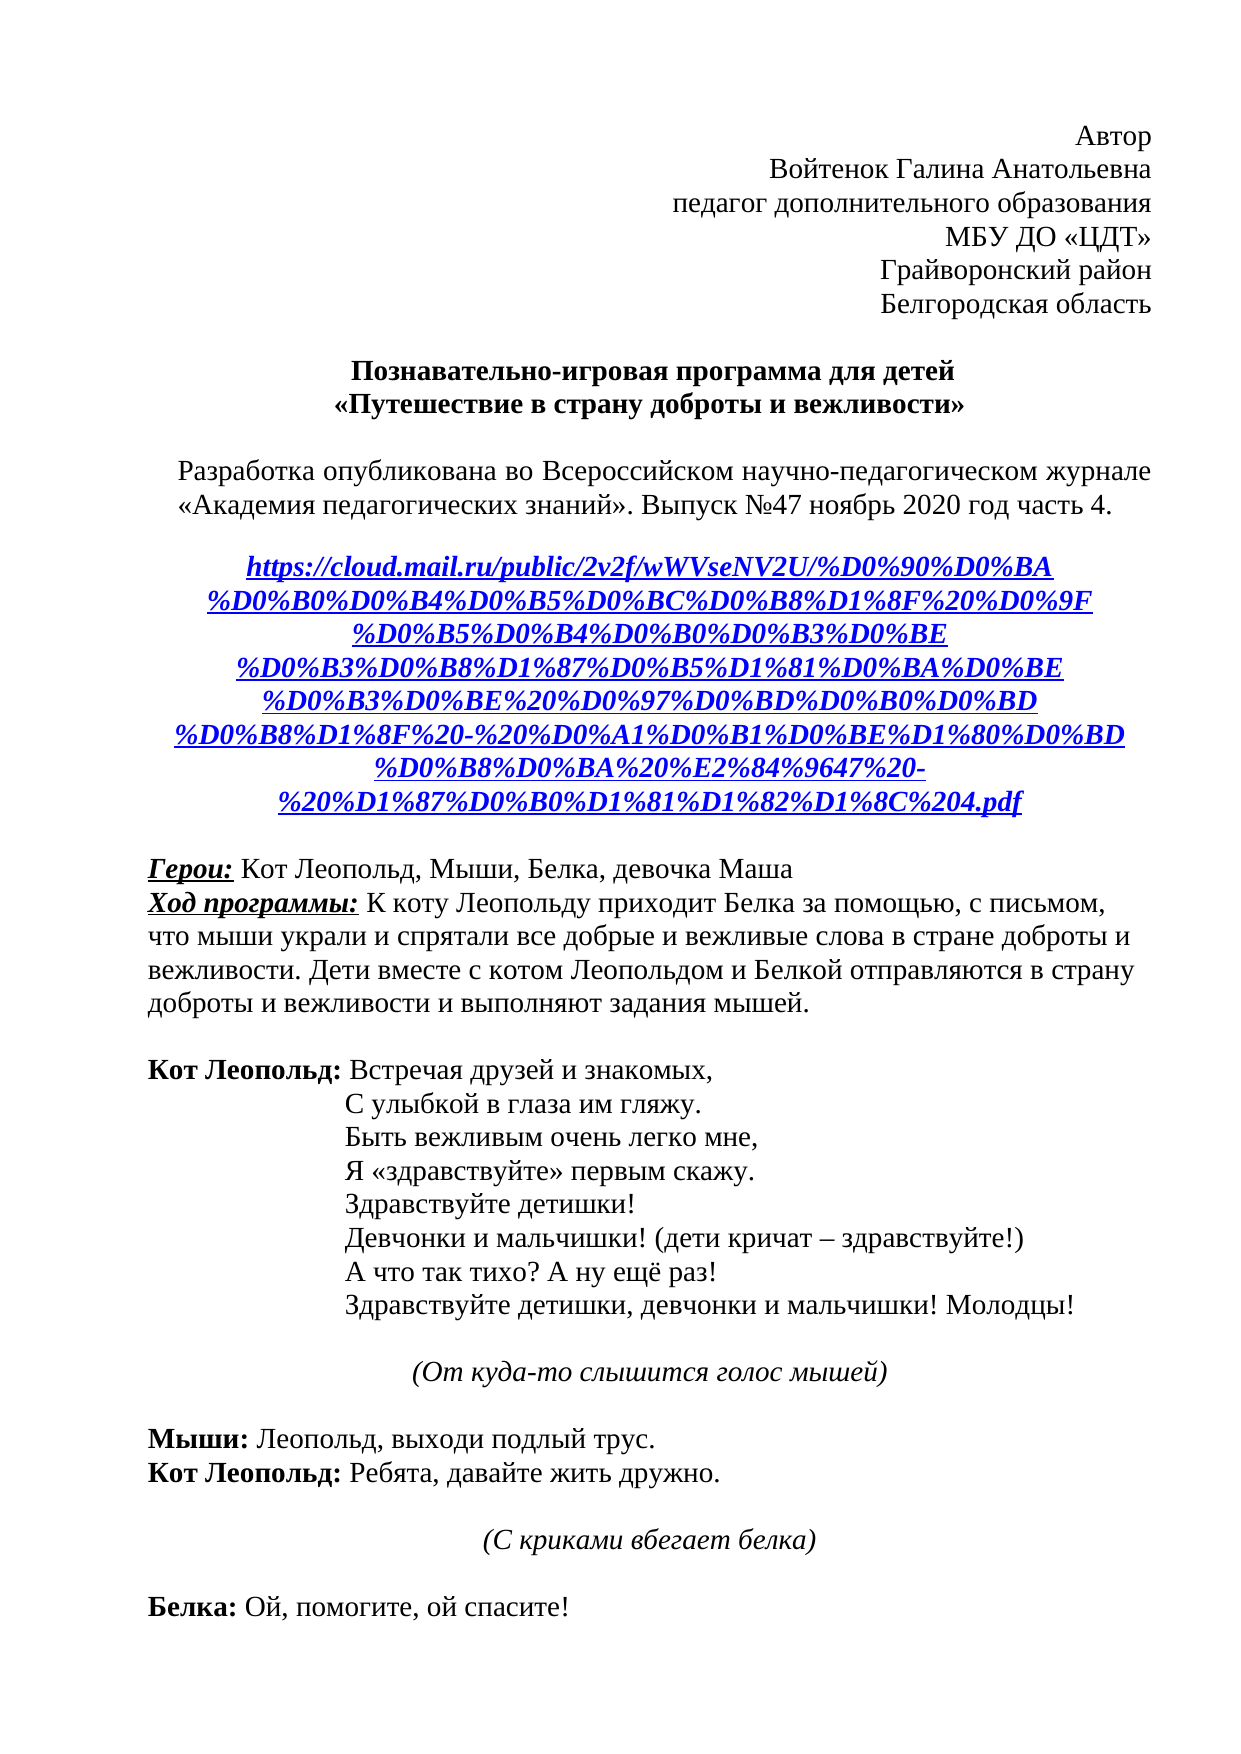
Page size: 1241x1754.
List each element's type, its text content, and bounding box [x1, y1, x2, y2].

text А что так тихо? А ну ещё раз! [148, 1254, 1152, 1287]
text Белка: Ой, помогите, ой спасите! [148, 1589, 1152, 1623]
list Войтенок Галина Анатольевна [177, 152, 1152, 185]
text Здравствуйте детишки! [148, 1187, 1152, 1220]
list Автор [177, 118, 1152, 152]
text С улыбкой в глаза им гляжу. [148, 1086, 1152, 1119]
text Здравствуйте детишки, девчонки и мальчишки! Молодцы! [148, 1287, 1152, 1321]
list педагог дополнительного образования [177, 185, 1152, 219]
text (С криками вбегает белка) [148, 1522, 1152, 1556]
text Ход программы: К коту Леопольду приходит Белка за помощью, с письмом, что мыши украли и спрятали все добрые и вежливые слова в стране доброты и вежливости. Дети вместе с котом Леопольдом и Белкой отправляются в страну доброты и вежливости и выполняют задания мышей. [148, 885, 1152, 1019]
text Познавательно-игровая программа для детей [148, 353, 1093, 386]
list Белгородская область [177, 286, 1152, 319]
text Мыши: Леопольд, выходи подлый трус. [148, 1421, 1152, 1455]
text Разработка опубликована во Всероссийском научно-педагогическом журнале «Академия педагогических знаний». Выпуск №47 ноябрь 2020 год часть 4. [177, 453, 1152, 521]
text Кот Леопольд: Ребята, давайте жить дружно. [148, 1455, 1152, 1488]
list Грайворонский район [177, 252, 1152, 286]
text https://cloud.mail.ru/public/2v2f/wWVseNV2U/%D0%90%D0%BA%D0%B0%D0%B4%D0%B5%D0%BC%D0%B8%D1%8F%20%D0%9F%D0%B5%D0%B4%D0%B0%D0%B3%D0%BE%D0%B3%D0%B8%D1%87%D0%B5%D1%81%D0%BA%D0%BE%D0%B3%D0%BE%20%D0%97%D0%BD%D0%B0%D0%BD%D0%B8%D1%8F%20-%20%D0%A1%D0%B1%D0%BE%D1%80%D0%BD%D0%B8%D0%BA%20%E2%84%9647%20-%20%D1%87%D0%B0%D1%81%D1%82%D1%8C%204.pdf [148, 549, 1152, 818]
text «Путешествие в страну доброты и вежливости» [148, 386, 1152, 420]
text Девчонки и мальчишки! (дети кричат – здравствуйте!) [148, 1220, 1152, 1254]
list МБУ ДО «ЦДТ» [177, 219, 1152, 252]
text Герои: Кот Леопольд, Мыши, Белка, девочка Маша [148, 851, 1152, 885]
text Я «здравствуйте» первым скажу. [148, 1153, 1152, 1187]
text Быть вежливым очень легко мне, [148, 1119, 1152, 1153]
text (От куда-то слышится голос мышей) [148, 1354, 1152, 1388]
text Кот Леопольд: Встречая друзей и знакомых, [148, 1052, 1152, 1086]
